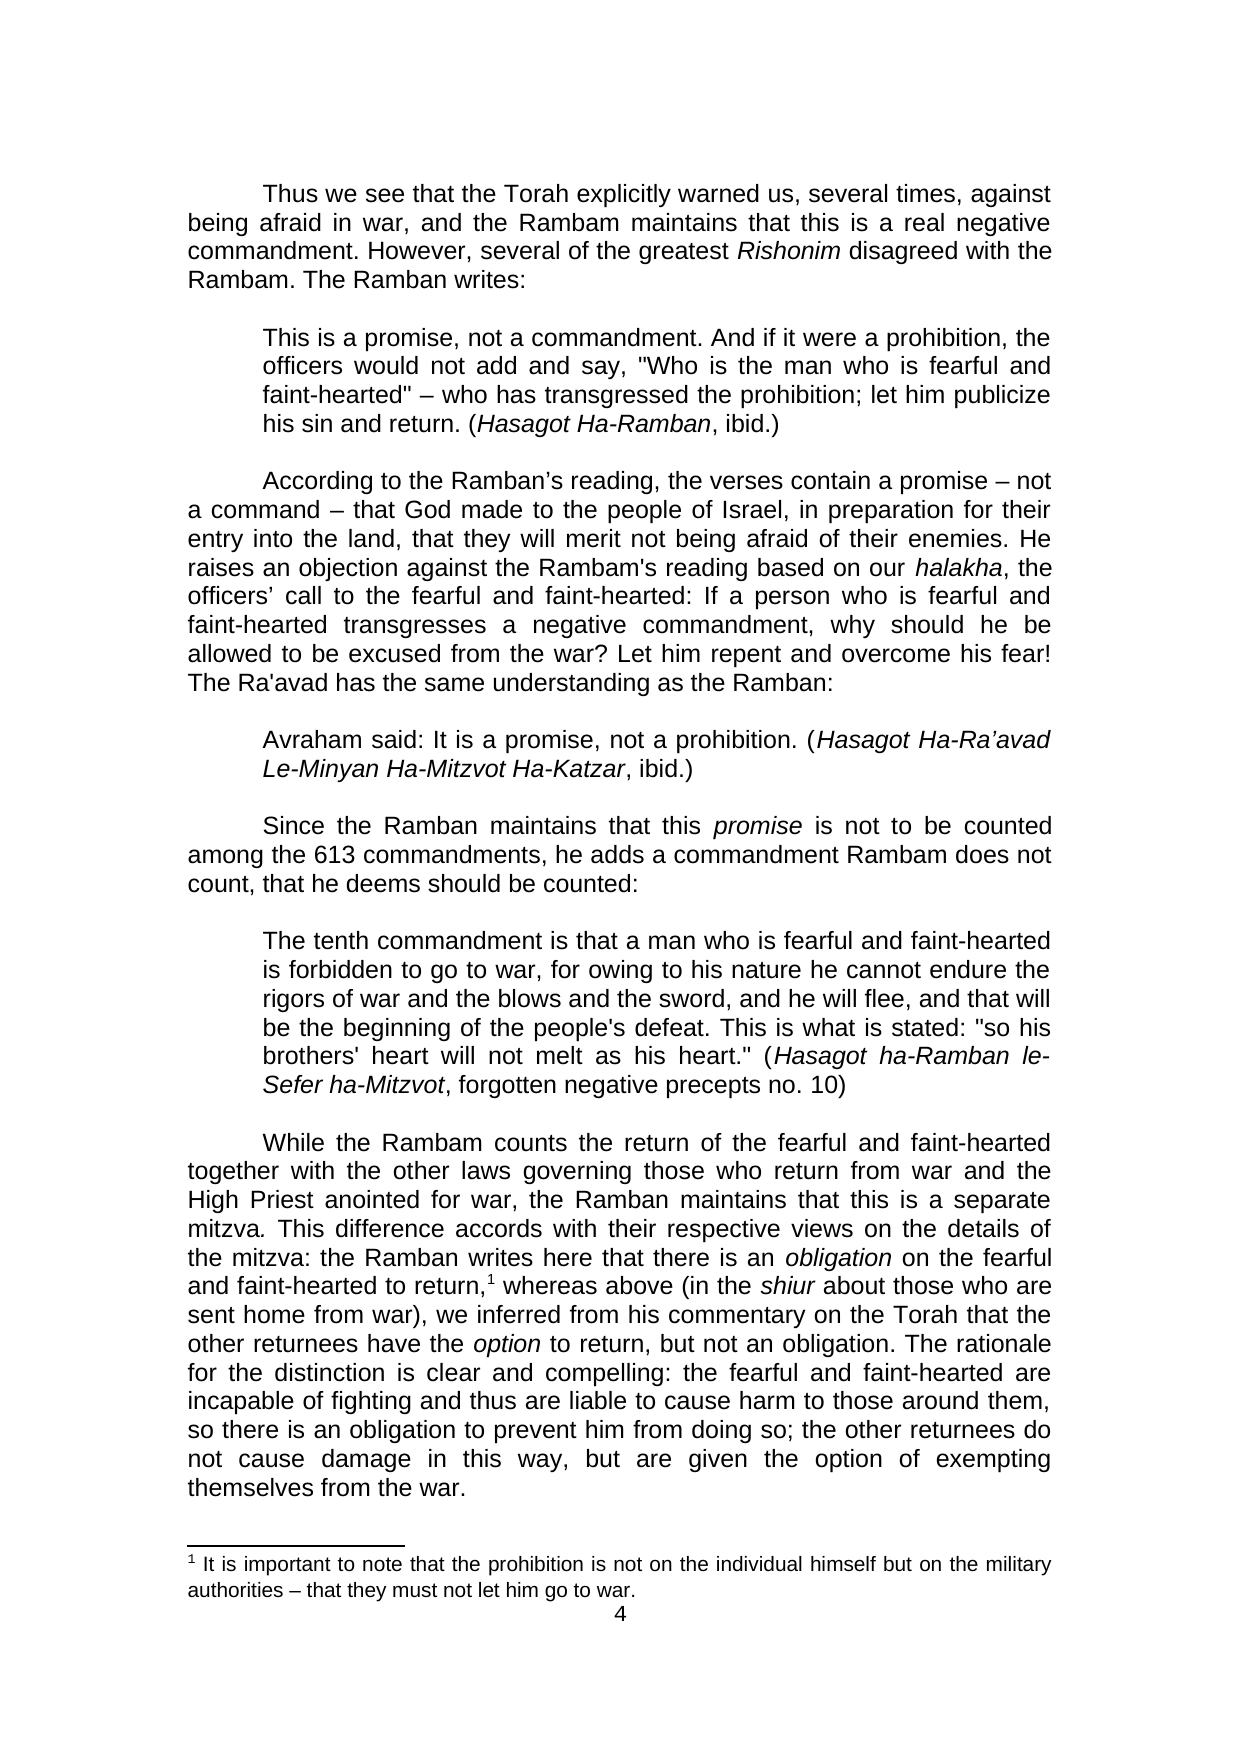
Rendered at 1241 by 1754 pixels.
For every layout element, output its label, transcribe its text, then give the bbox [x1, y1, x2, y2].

text The tenth commandment is that a man who is fearful and faint-hearted is forbidden to go to war, for owing to his nature he cannot endure the rigors of war and the blows and the sword, and he will flee, and that will be the beginning of the people's defeat. This is what is stated: "so his brothers' heart will not melt as his heart." (Hasagot ha-Ramban le-Sefer ha-Mitzvot, forgotten negative precepts no. 10) [262, 926, 1053, 1099]
text According to the Ramban’s reading, the verses contain a promise – not a command – that God made to the people of Israel, in preparation for their entry into the land, that they will merit not being afraid of their enemies. He raises an objection against the Rambam's reading based on our halakha, the officers’ call to the fearful and faint-hearted: If a person who is fearful and faint-hearted transgresses a negative commandment, why should he be allowed to be excused from the war? Let him repent and overcome his fear! The Ra'avad has the same understanding as the Ramban: [187, 466, 1053, 696]
text Avraham said: It is a promise, not a prohibition. (Hasagot Ha-Ra’avad Le-Minyan Ha-Mitzvot Ha-Katzar, ibid.) [262, 725, 1053, 782]
text While the Rambam counts the return of the fearful and faint-hearted together with the other laws governing those who return from war and the High Priest anointed for war, the Ramban maintains that this is a separate mitzva. This difference accords with their respective views on the details of the mitzva: the Ramban writes here that there is an obligation on the fearful and faint-hearted to return, whereas above (in the shiur about those who are sent home from war), we inferred from his commentary on the Torah that the other returnees have the option to return, but not an obligation. The rationale for the distinction is clear and compelling: the fearful and faint-hearted are incapable of fighting and thus are liable to cause harm to those around them, so there is an obligation to prevent him from doing so; the other returnees do not cause damage in this way, but are given the option of exempting themselves from the war. [187, 1127, 1053, 1501]
text This is a promise, not a commandment. And if it were a prohibition, the officers would not add and say, "Who is the man who is fearful and faint-hearted" – who has transgressed the prohibition; let him publicize his sin and return. (Hasagot Ha-Ramban, ibid.) [262, 322, 1053, 437]
text Thus we see that the Torah explicitly warned us, several times, against being afraid in war, and the Rambam maintains that this is a real negative commandment. However, several of the greatest Rishonim disagreed with the Rambam. The Ramban writes: [187, 179, 1053, 294]
text Since the Ramban maintains that this promise is not to be counted among the 613 commandments, he adds a commandment Rambam does not count, that he deems should be counted: [187, 811, 1053, 897]
